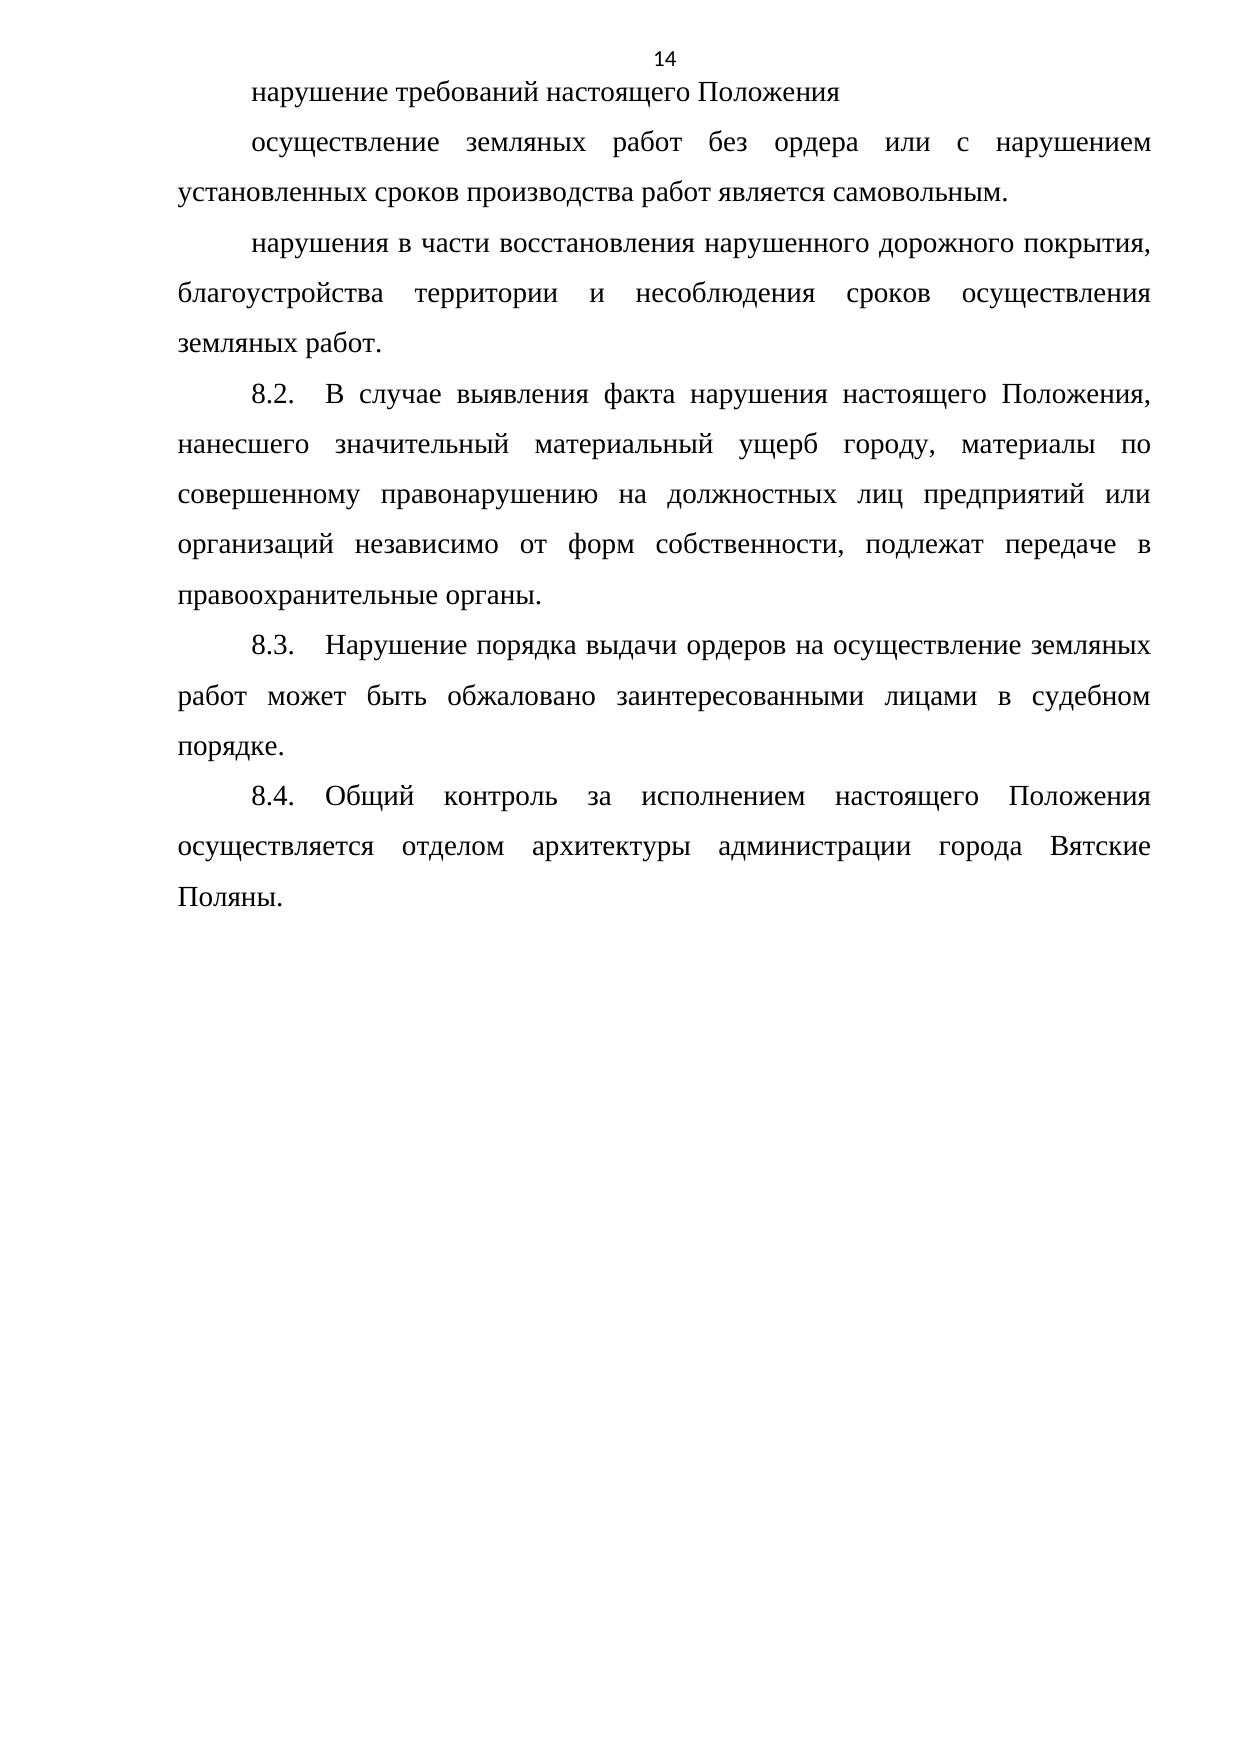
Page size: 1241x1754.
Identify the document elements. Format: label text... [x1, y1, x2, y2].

text осуществление земляных работ без ордера или с нарушением установленных сроков производства работ является самовольным. [177, 124, 1152, 208]
list Нарушение порядка выдачи ордеров на осуществление земляных работ может быть обжаловано заинтересованными лицами в судебном порядке. [177, 627, 1152, 761]
text нарушения в части восстановления нарушенного дорожного покрытия, благоустройства территории и несоблюдения сроков осуществления земляных работ. [177, 225, 1152, 359]
text нарушение требований настоящего Положения [177, 74, 1152, 107]
list В случае выявления факта нарушения настоящего Положения, нанесшего значительный материальный ущерб городу, материалы по совершенному правонарушению на должностных лиц предприятий или организаций независимо от форм собственности, подлежат передаче в правоохранительные органы. [177, 376, 1152, 611]
list Общий контроль за исполнением настоящего Положения осуществляется отделом архитектуры администрации города Вятские Поляны. [177, 778, 1152, 912]
